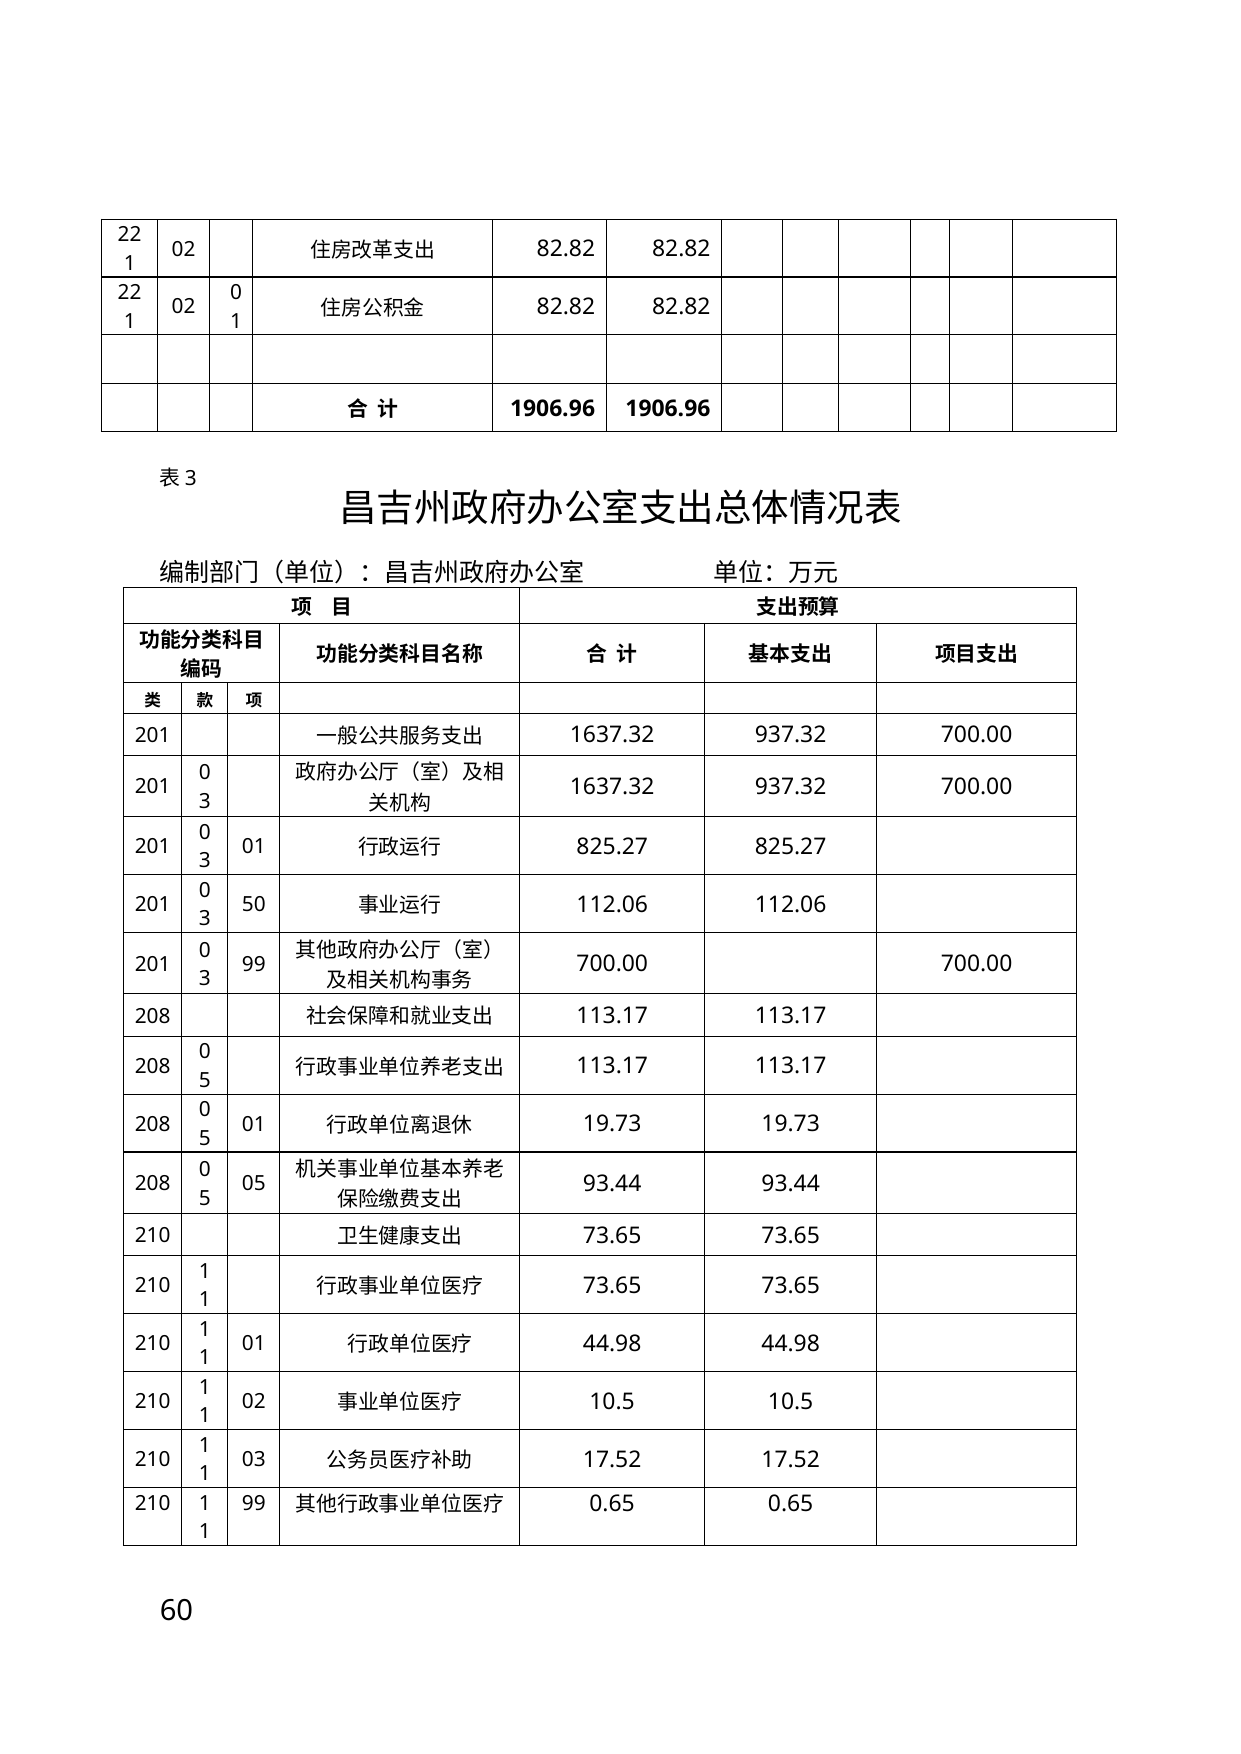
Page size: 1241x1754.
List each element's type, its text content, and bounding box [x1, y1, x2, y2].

table_cell [839, 278, 910, 334]
table_cell 01 [228, 817, 279, 874]
table_cell 基本支出 [705, 624, 876, 682]
table_cell 82.82 [493, 220, 606, 276]
table_cell 05 [228, 1153, 279, 1213]
table_cell [950, 335, 1012, 383]
table_cell 01 [210, 278, 252, 334]
table_cell 住房公积金 [253, 278, 492, 334]
table_cell [839, 220, 910, 276]
table_cell 99 [228, 933, 279, 993]
table_cell 210 [124, 1488, 181, 1544]
table_cell 17.52 [520, 1430, 704, 1487]
table_cell [911, 278, 949, 334]
table_cell 1637.32 [520, 756, 704, 816]
text 昌吉州政府办公室支出总体情况表 [159, 491, 1081, 528]
table_cell 700.00 [520, 933, 704, 993]
table_cell 113.17 [705, 1037, 876, 1093]
table_cell [783, 278, 838, 334]
table_cell 02 [158, 220, 209, 276]
table_cell [877, 1153, 1076, 1213]
table_cell [877, 1214, 1076, 1255]
table_cell 03 [182, 933, 227, 993]
table_cell [228, 1037, 279, 1093]
table_cell 221 [102, 220, 157, 276]
table_cell [228, 756, 279, 816]
table_cell 03 [182, 817, 227, 874]
table_cell [877, 1372, 1076, 1429]
table_cell [877, 994, 1076, 1036]
table_cell 社会保障和就业支出 [280, 994, 519, 1036]
table_cell [950, 220, 1012, 276]
table_cell [950, 278, 1012, 334]
table_cell 112.06 [705, 875, 876, 932]
table_cell 210 [124, 1430, 181, 1487]
table_cell 01 [228, 1095, 279, 1151]
table_cell 112.06 [520, 875, 704, 932]
table_cell 825.27 [520, 817, 704, 874]
table_cell 99 [228, 1488, 279, 1544]
table_cell 行政单位医疗 [280, 1314, 519, 1371]
text 表3 [159, 461, 1081, 491]
table_cell 73.65 [705, 1214, 876, 1255]
table_cell 700.00 [877, 714, 1076, 754]
table_cell [1013, 335, 1116, 383]
table_cell [158, 335, 209, 383]
table_cell [210, 220, 252, 276]
table_cell [911, 335, 949, 383]
table_header 支出预算 [520, 588, 1076, 623]
table_cell 1637.32 [520, 714, 704, 754]
table_cell [253, 335, 492, 383]
table_cell 19.73 [705, 1095, 876, 1151]
table_cell [722, 220, 782, 276]
table_cell [182, 714, 227, 754]
table_cell 1906.96 [493, 384, 606, 431]
table_cell 其他行政事业单位医疗支出 [280, 1488, 519, 1544]
table_cell 01 [228, 1314, 279, 1371]
table_cell [877, 1256, 1076, 1313]
table_cell 公务员医疗补助 [280, 1430, 519, 1487]
table_cell 700.00 [877, 933, 1076, 993]
table_cell [102, 384, 157, 431]
table_cell 73.65 [705, 1256, 876, 1313]
table_cell 合 计 [253, 384, 492, 431]
table_cell 208 [124, 1095, 181, 1151]
table_cell 82.82 [607, 220, 721, 276]
table_cell [705, 933, 876, 993]
table_cell 11 [182, 1488, 227, 1544]
table_cell 201 [124, 933, 181, 993]
table_cell 03 [182, 756, 227, 816]
table_cell 1906.96 [607, 384, 721, 431]
table_cell [228, 1256, 279, 1313]
table_cell 113.17 [705, 994, 876, 1036]
table_cell 02 [228, 1372, 279, 1429]
table_cell 82.82 [607, 278, 721, 334]
table_cell [950, 384, 1012, 431]
table_cell 201 [124, 756, 181, 816]
table_cell [877, 1037, 1076, 1093]
table_cell [877, 817, 1076, 874]
table_cell [520, 683, 704, 712]
table_cell 项目支出 [877, 624, 1076, 682]
table_cell [493, 335, 606, 383]
table_cell 210 [124, 1314, 181, 1371]
table_cell 937.32 [705, 714, 876, 754]
table_cell 行政事业单位养老支出 [280, 1037, 519, 1093]
table_cell [722, 384, 782, 431]
table_cell 201 [124, 875, 181, 932]
table_cell 行政事业单位医疗 [280, 1256, 519, 1313]
table_cell 其他政府办公厅（室）及相关机构事务 [280, 933, 519, 993]
table_cell [1013, 278, 1116, 334]
table_cell 11 [182, 1256, 227, 1313]
table_cell 82.82 [493, 278, 606, 334]
table_cell 44.98 [520, 1314, 704, 1371]
table_cell 10.5 [705, 1372, 876, 1429]
table_cell 825.27 [705, 817, 876, 874]
table_cell 住房改革支出 [253, 220, 492, 276]
table_cell 05 [182, 1153, 227, 1213]
table_cell 700.00 [877, 756, 1076, 816]
table_cell [102, 335, 157, 383]
table_cell 11 [182, 1430, 227, 1487]
table_cell 19.73 [520, 1095, 704, 1151]
table_cell 73.65 [520, 1256, 704, 1313]
table_cell 机关事业单位基本养老保险缴费支出 [280, 1153, 519, 1213]
text 编制部门（单位）：昌吉州政府办公室 单位：万元 [159, 558, 1081, 587]
table_cell 11 [182, 1372, 227, 1429]
table_cell 行政运行 [280, 817, 519, 874]
table_cell [783, 220, 838, 276]
table_cell [280, 683, 519, 712]
table_cell [228, 714, 279, 754]
table_cell 合 计 [520, 624, 704, 682]
table_cell 功能分类科目编码 [124, 624, 279, 682]
table_cell [210, 335, 252, 383]
table_cell [705, 683, 876, 712]
table_cell 44.98 [705, 1314, 876, 1371]
table_cell 款 [182, 683, 227, 712]
table_cell 功能分类科目名称 [280, 624, 519, 682]
table_cell 113.17 [520, 1037, 704, 1093]
table_cell 02 [158, 278, 209, 334]
table_cell [911, 384, 949, 431]
table_cell 208 [124, 994, 181, 1036]
table_cell [877, 1095, 1076, 1151]
table_cell [839, 384, 910, 431]
table_cell 113.17 [520, 994, 704, 1036]
table_cell 50 [228, 875, 279, 932]
table_cell 11 [182, 1314, 227, 1371]
table_cell 一般公共服务支出 [280, 714, 519, 754]
table_cell 政府办公厅（室）及相关机构 [280, 756, 519, 816]
table_cell 93.44 [520, 1153, 704, 1213]
table_cell [877, 1430, 1076, 1487]
table_cell [877, 683, 1076, 712]
table_cell 03 [228, 1430, 279, 1487]
table_cell [607, 335, 721, 383]
table_cell [210, 384, 252, 431]
table_cell 208 [124, 1037, 181, 1093]
table_cell [182, 1214, 227, 1255]
table_cell [182, 994, 227, 1036]
table_cell [1013, 220, 1116, 276]
table_cell 行政单位离退休 [280, 1095, 519, 1151]
table_cell 937.32 [705, 756, 876, 816]
table_cell [839, 335, 910, 383]
table_cell 卫生健康支出 [280, 1214, 519, 1255]
table_cell [228, 1214, 279, 1255]
table_cell [228, 994, 279, 1036]
table_cell 210 [124, 1256, 181, 1313]
table_cell 221 [102, 278, 157, 334]
table_cell [1013, 384, 1116, 431]
table_cell 210 [124, 1372, 181, 1429]
table_cell 类 [124, 683, 181, 712]
table_cell 73.65 [520, 1214, 704, 1255]
table_cell 0.65 [705, 1488, 876, 1544]
table_cell [158, 384, 209, 431]
table_cell 0.65 [520, 1488, 704, 1544]
table_cell 210 [124, 1214, 181, 1255]
table_cell [722, 335, 782, 383]
table_cell 事业单位医疗 [280, 1372, 519, 1429]
table_cell 201 [124, 714, 181, 754]
table_cell [783, 335, 838, 383]
table_cell [877, 1488, 1076, 1544]
table_cell [877, 1314, 1076, 1371]
table_cell 208 [124, 1153, 181, 1213]
table_cell 项 [228, 683, 279, 712]
table_cell 03 [182, 875, 227, 932]
table_cell 93.44 [705, 1153, 876, 1213]
table_cell 事业运行 [280, 875, 519, 932]
table_cell [722, 278, 782, 334]
table_cell [877, 875, 1076, 932]
table_header 项 目 [124, 588, 519, 623]
table_cell 10.5 [520, 1372, 704, 1429]
table_cell 05 [182, 1037, 227, 1093]
table_cell [783, 384, 838, 431]
table_cell [911, 220, 949, 276]
table_cell 05 [182, 1095, 227, 1151]
table_cell 17.52 [705, 1430, 876, 1487]
table_cell 201 [124, 817, 181, 874]
